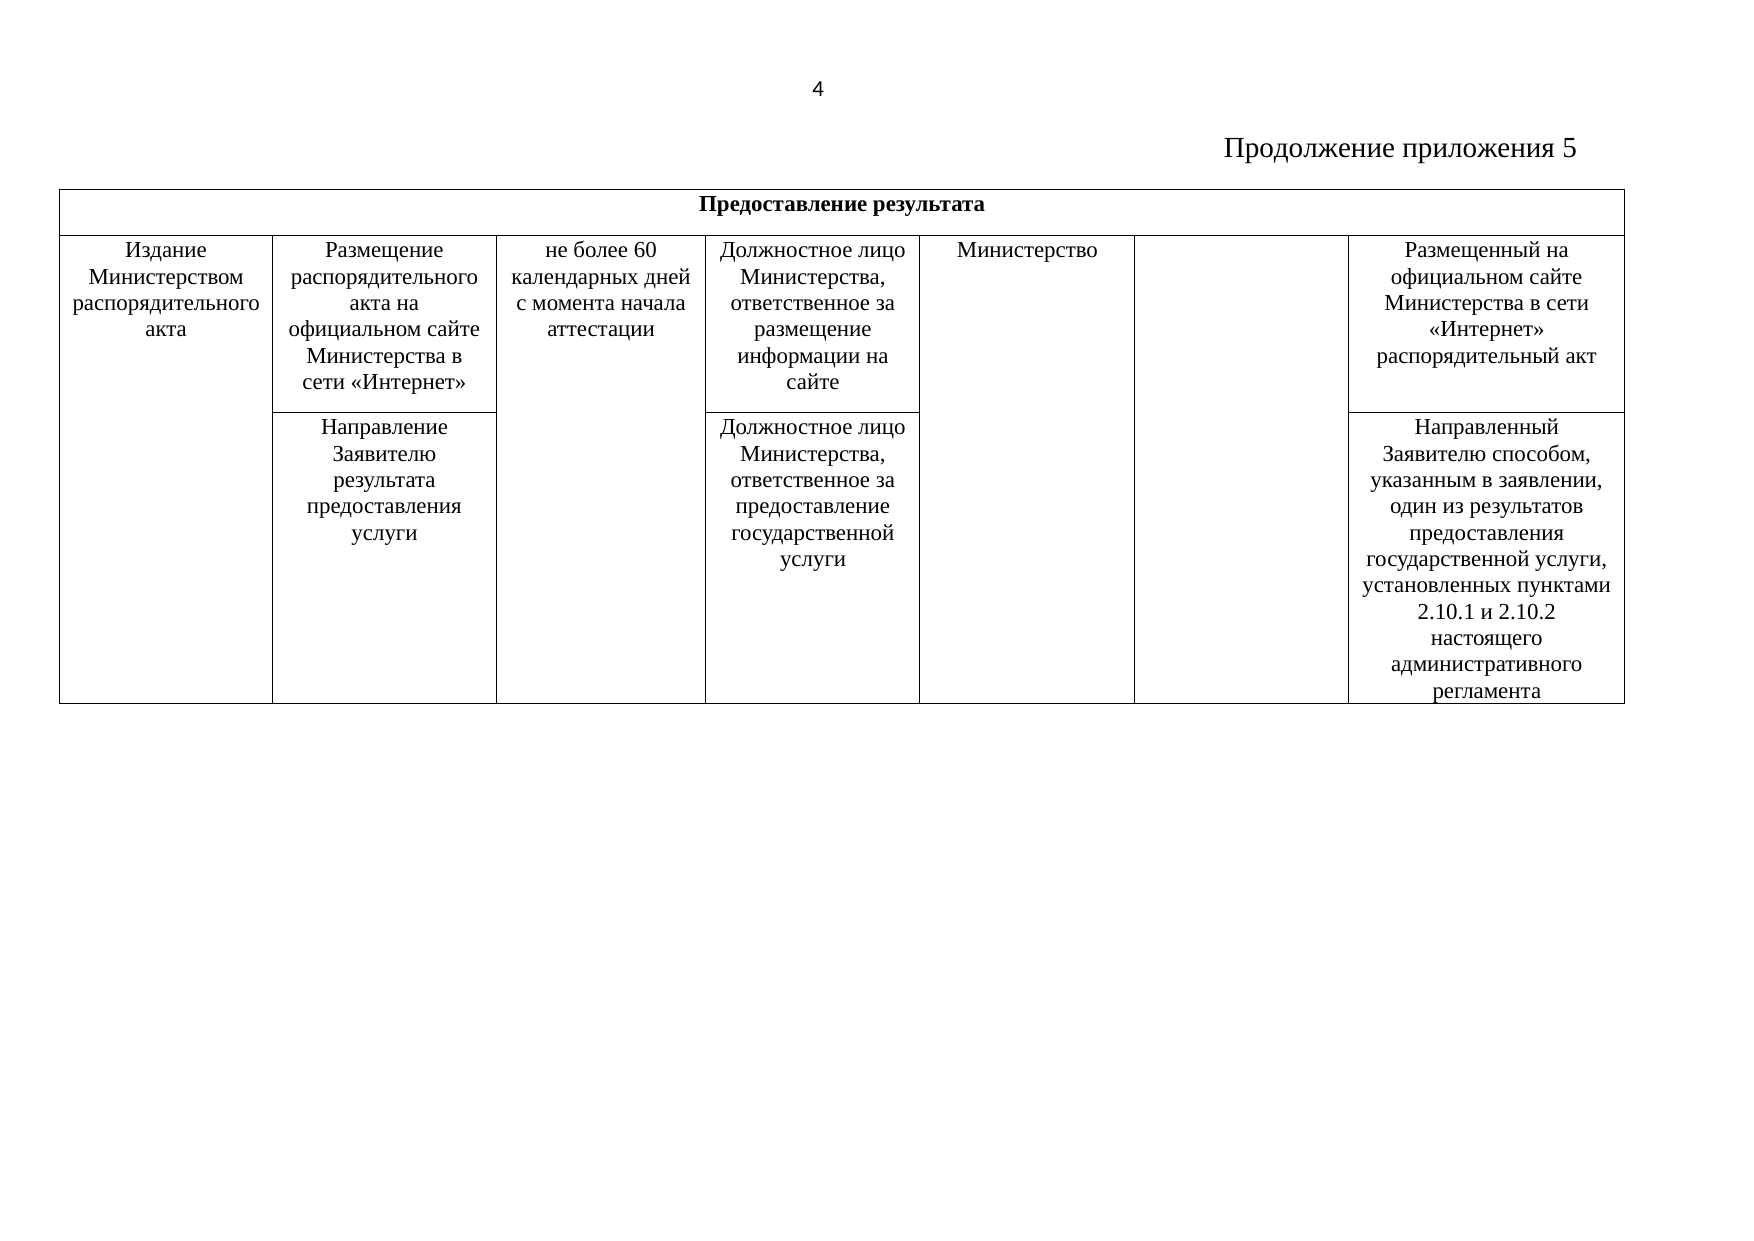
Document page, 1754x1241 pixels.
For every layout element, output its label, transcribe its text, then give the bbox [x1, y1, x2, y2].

table_header Предоставление результата [60, 190, 1624, 235]
table_cell Размещенный на официальном сайте Министерства в сети «Интернет» распорядительный акт [1349, 236, 1624, 412]
text Продолжение приложения 5 [59, 130, 1577, 163]
table_cell Должностное лицо Министерства, ответственное за предоставление государственной услуги [706, 413, 919, 703]
table_cell Направленный Заявителю способом, указанным в заявлении, один из результатов предоставления государственной услуги, установленных пунктами 2.10.1 и 2.10.2 настоящего административного регламента [1349, 413, 1624, 703]
table_cell Размещение распорядительного акта на официальном сайте Министерства в сети «Интернет» [273, 236, 496, 412]
table_cell Министерство [920, 236, 1134, 703]
table_cell Направление Заявителю результата предоставления услуги [273, 413, 496, 703]
table_cell Должностное лицо Министерства, ответственное за размещение информации на сайте [706, 236, 919, 412]
table_cell не более 60 календарных дней с момента начала аттестации [497, 236, 705, 703]
table_cell [1135, 236, 1348, 703]
table_cell Издание Министерством распорядительного акта [60, 236, 272, 703]
